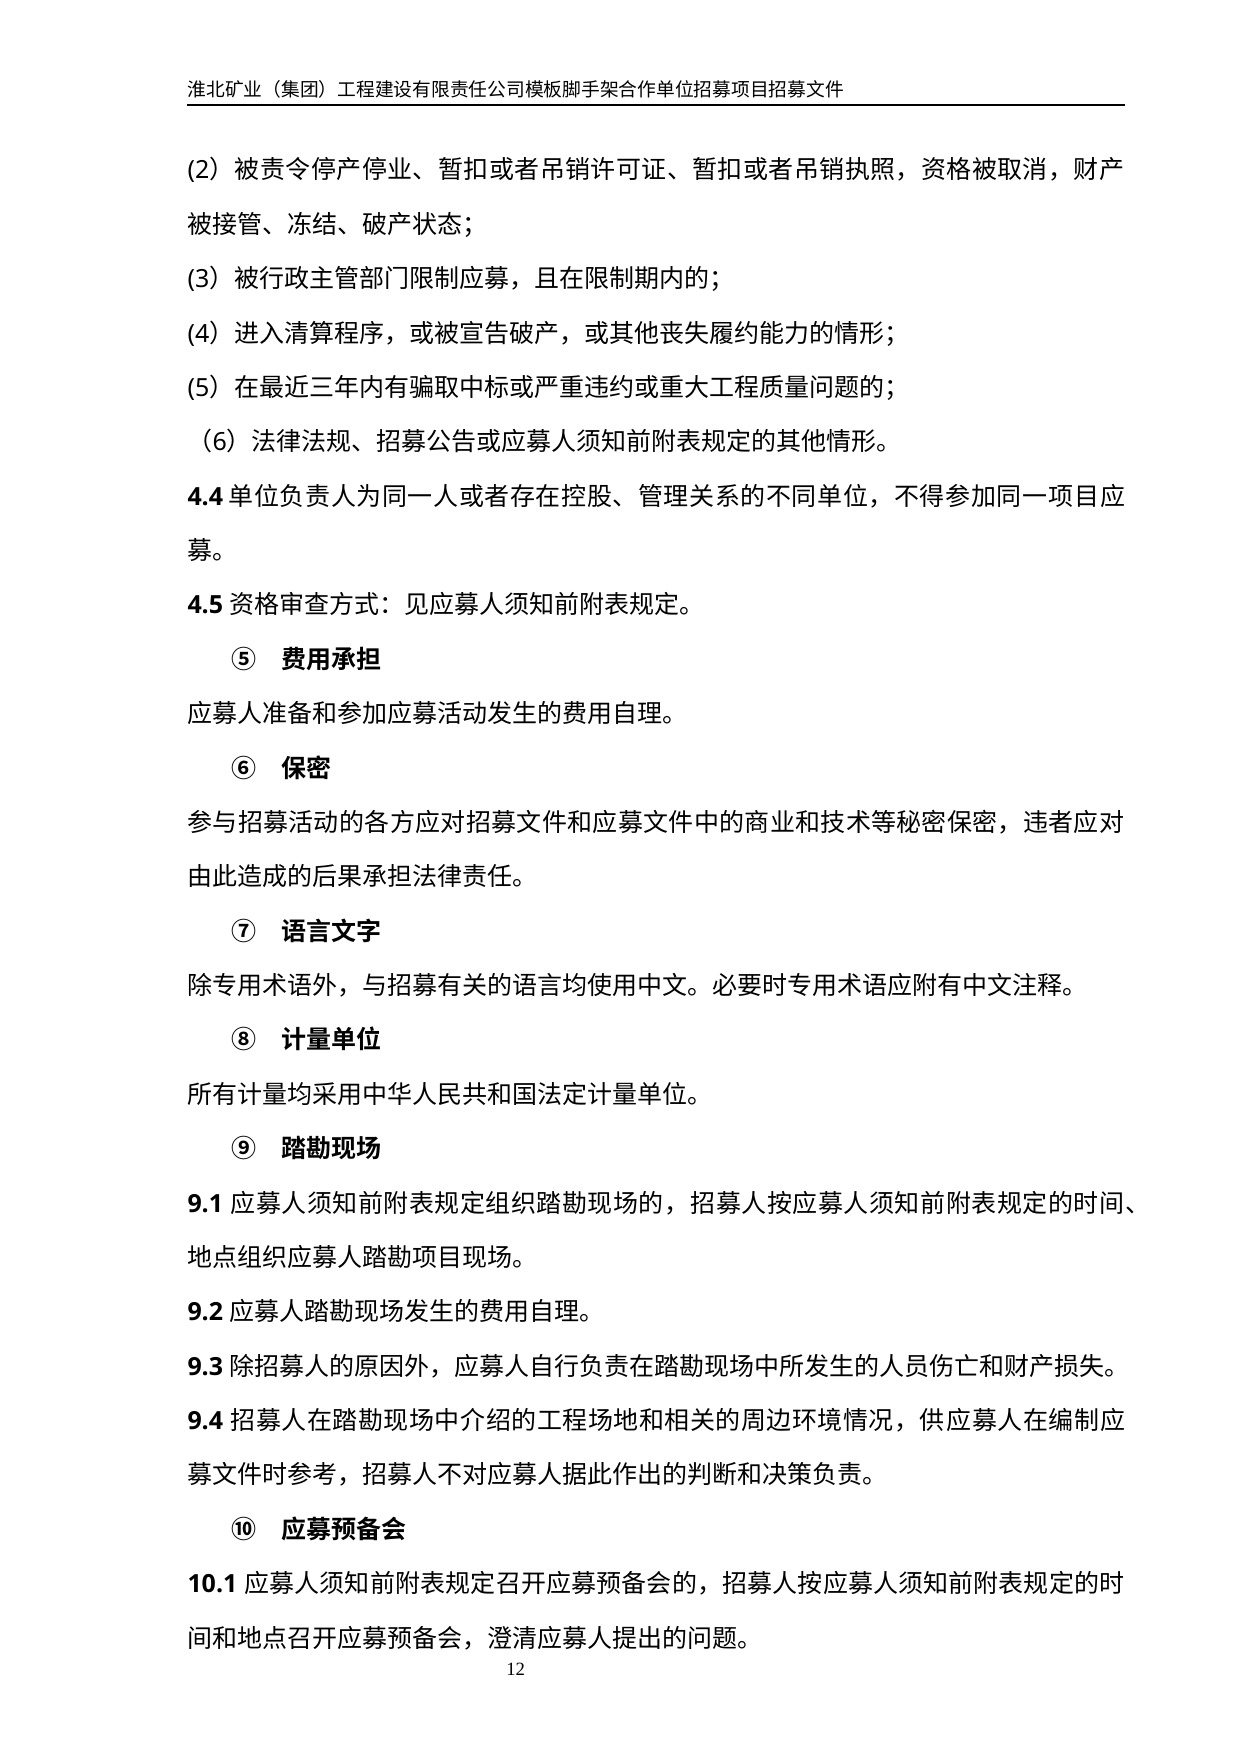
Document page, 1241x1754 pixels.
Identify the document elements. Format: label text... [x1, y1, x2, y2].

text 9.3 除招募人的原因外，应募人自行负责在踏勘现场中所发生的人员伤亡和财产损失。 [187, 1346, 1125, 1382]
text 10.1 应募人须知前附表规定召开应募预备会的，招募人按应募人须知前附表规定的时间和地点召开应募预备会，澄清应募人提出的问题。 [187, 1564, 1125, 1654]
list 语言文字 [190, 911, 1125, 947]
text (4）进入清算程序，或被宣告破产，或其他丧失履约能力的情形； [187, 313, 1125, 349]
text (2）被责令停产停业、暂扣或者吊销许可证、暂扣或者吊销执照，资格被取消，财产被接管、冻结、破产状态； [187, 150, 1125, 241]
text (3）被行政主管部门限制应募，且在限制期内的； [187, 259, 1125, 295]
text 所有计量均采用中华人民共和国法定计量单位。 [187, 1074, 1125, 1111]
text 除专用术语外，与招募有关的语言均使用中文。必要时专用术语应附有中文注释。 [187, 966, 1125, 1002]
text 4.4单位负责人为同一人或者存在控股、管理关系的不同单位，不得参加同一项目应募。 [187, 476, 1125, 567]
list 应募预备会 [190, 1509, 1125, 1546]
list 踏勘现场 [190, 1129, 1125, 1165]
text 9.1 应募人须知前附表规定组织踏勘现场的，招募人按应募人须知前附表规定的时间、地点组织应募人踏勘项目现场。 [187, 1183, 1125, 1274]
text 4.5 资格审查方式：见应募人须知前附表规定。 [187, 585, 1125, 621]
text 9.2 应募人踏勘现场发生的费用自理。 [187, 1292, 1125, 1328]
text （6）法律法规、招募公告或应募人须知前附表规定的其他情形。 [187, 422, 1125, 458]
text 应募人准备和参加应募活动发生的费用自理。 [187, 694, 1125, 730]
text (5）在最近三年内有骗取中标或严重违约或重大工程质量问题的； [187, 367, 1125, 404]
list 保密 [190, 748, 1125, 784]
text 9.4 招募人在踏勘现场中介绍的工程场地和相关的周边环境情况，供应募人在编制应募文件时参考，招募人不对应募人据此作出的判断和决策负责。 [187, 1401, 1125, 1491]
list 计量单位 [190, 1020, 1125, 1056]
text 参与招募活动的各方应对招募文件和应募文件中的商业和技术等秘密保密，违者应对由此造成的后果承担法律责任。 [187, 802, 1125, 893]
list 费用承担 [190, 639, 1125, 676]
